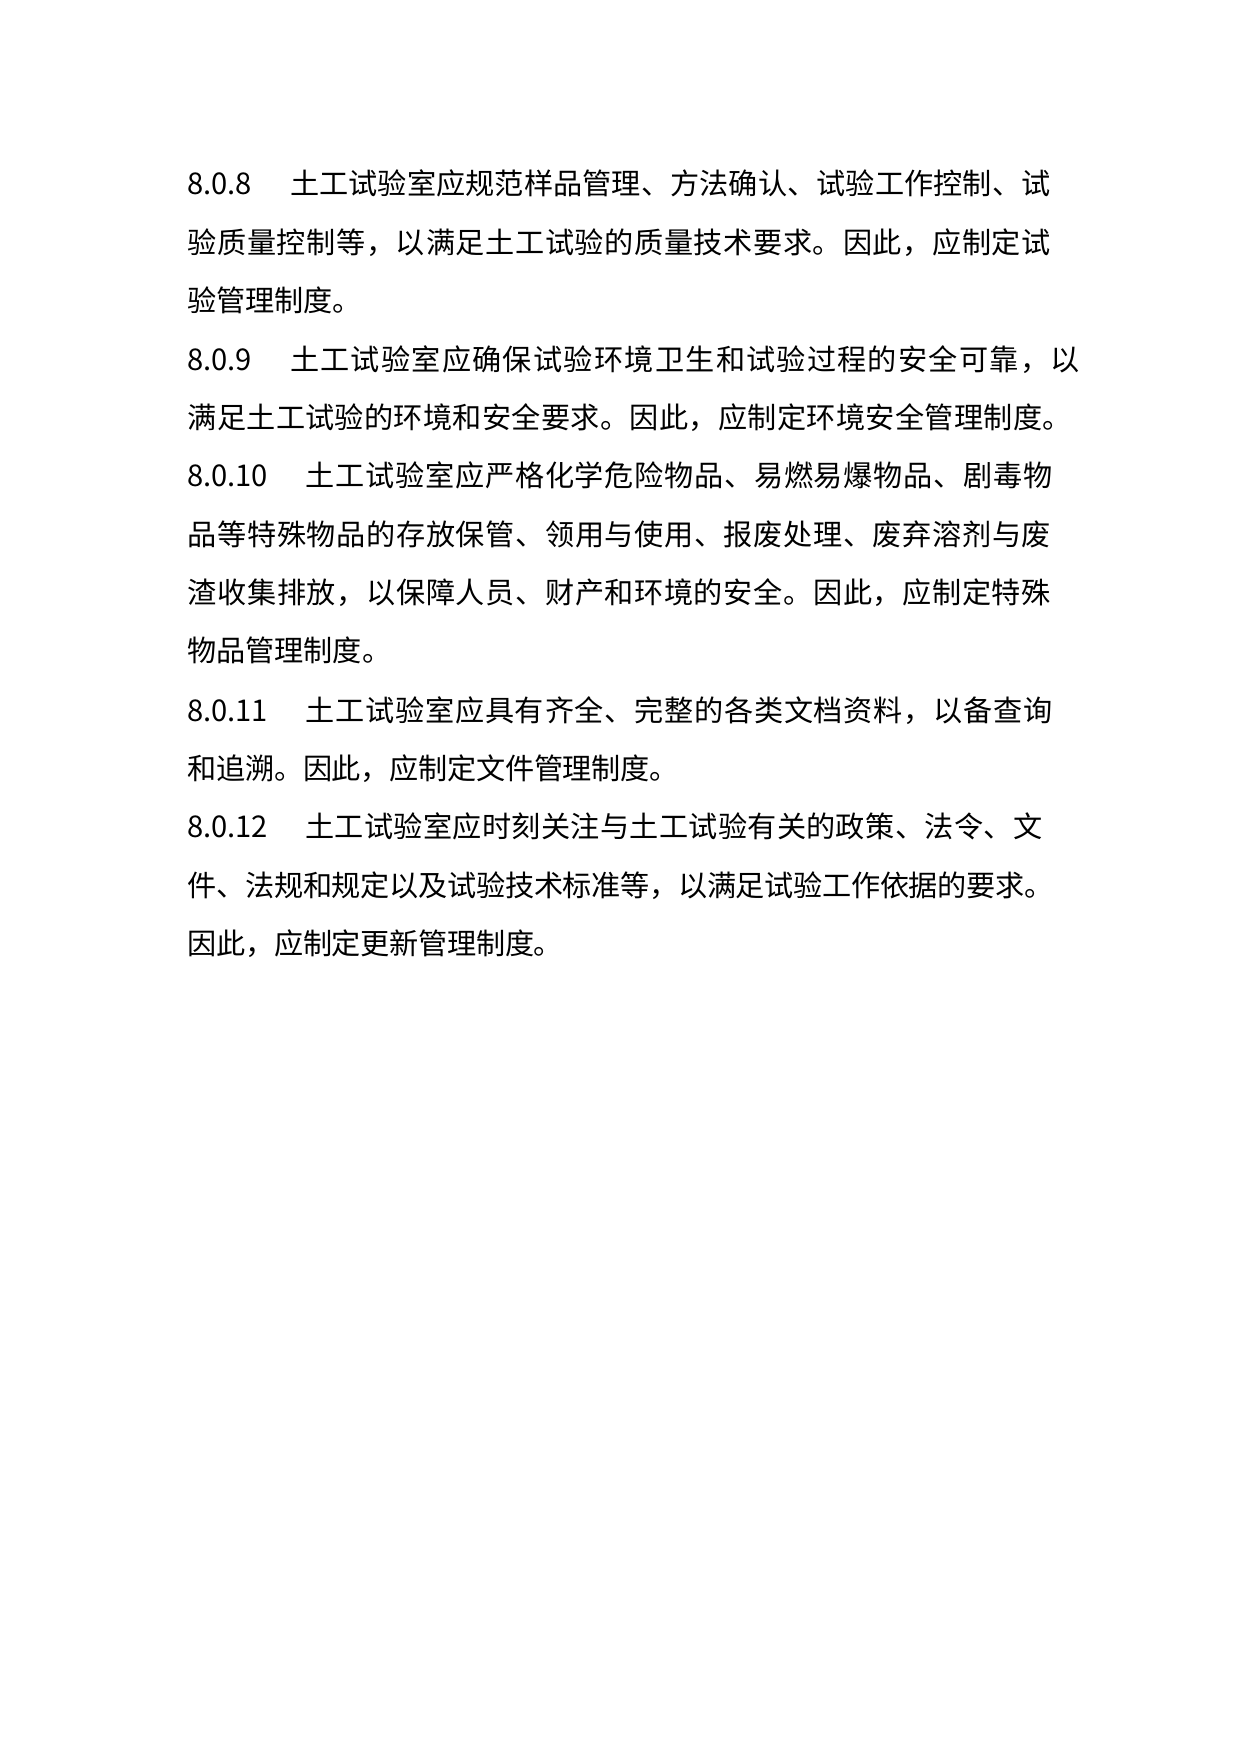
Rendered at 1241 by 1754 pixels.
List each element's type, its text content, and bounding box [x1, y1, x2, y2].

list 土工试验室应具有齐全、完整的各类文档资料，以备查询和追溯。因此，应制定文件管理制度。 [187, 687, 1053, 788]
list 土工试验室应时刻关注与土工试验有关的政策、法令、文件、法规和规定以及试验技术标准等，以满足试验工作依据的要求。因此，应制定更新管理制度。 [187, 804, 1063, 963]
list 土工试验室应规范样品管理、方法确认、试验工作控制、试验质量控制等，以满足土工试验的质量技术要求。因此，应制定试验管理制度。 [187, 161, 1053, 320]
list 土工试验室应确保试验环境卫生和试验过程的安全可靠，以 满足土工试验的环境和安全要求。因此，应制定环境安全管理制度。 [187, 336, 1082, 437]
list 土工试验室应严格化学危险物品、易燃易爆物品、剧毒物品等特殊物品的存放保管、领用与使用、报废处理、废弃溶剂与废渣收集排放，以保障人员、财产和环境的安全。因此，应制定特殊物品管理制度。 [187, 453, 1053, 670]
